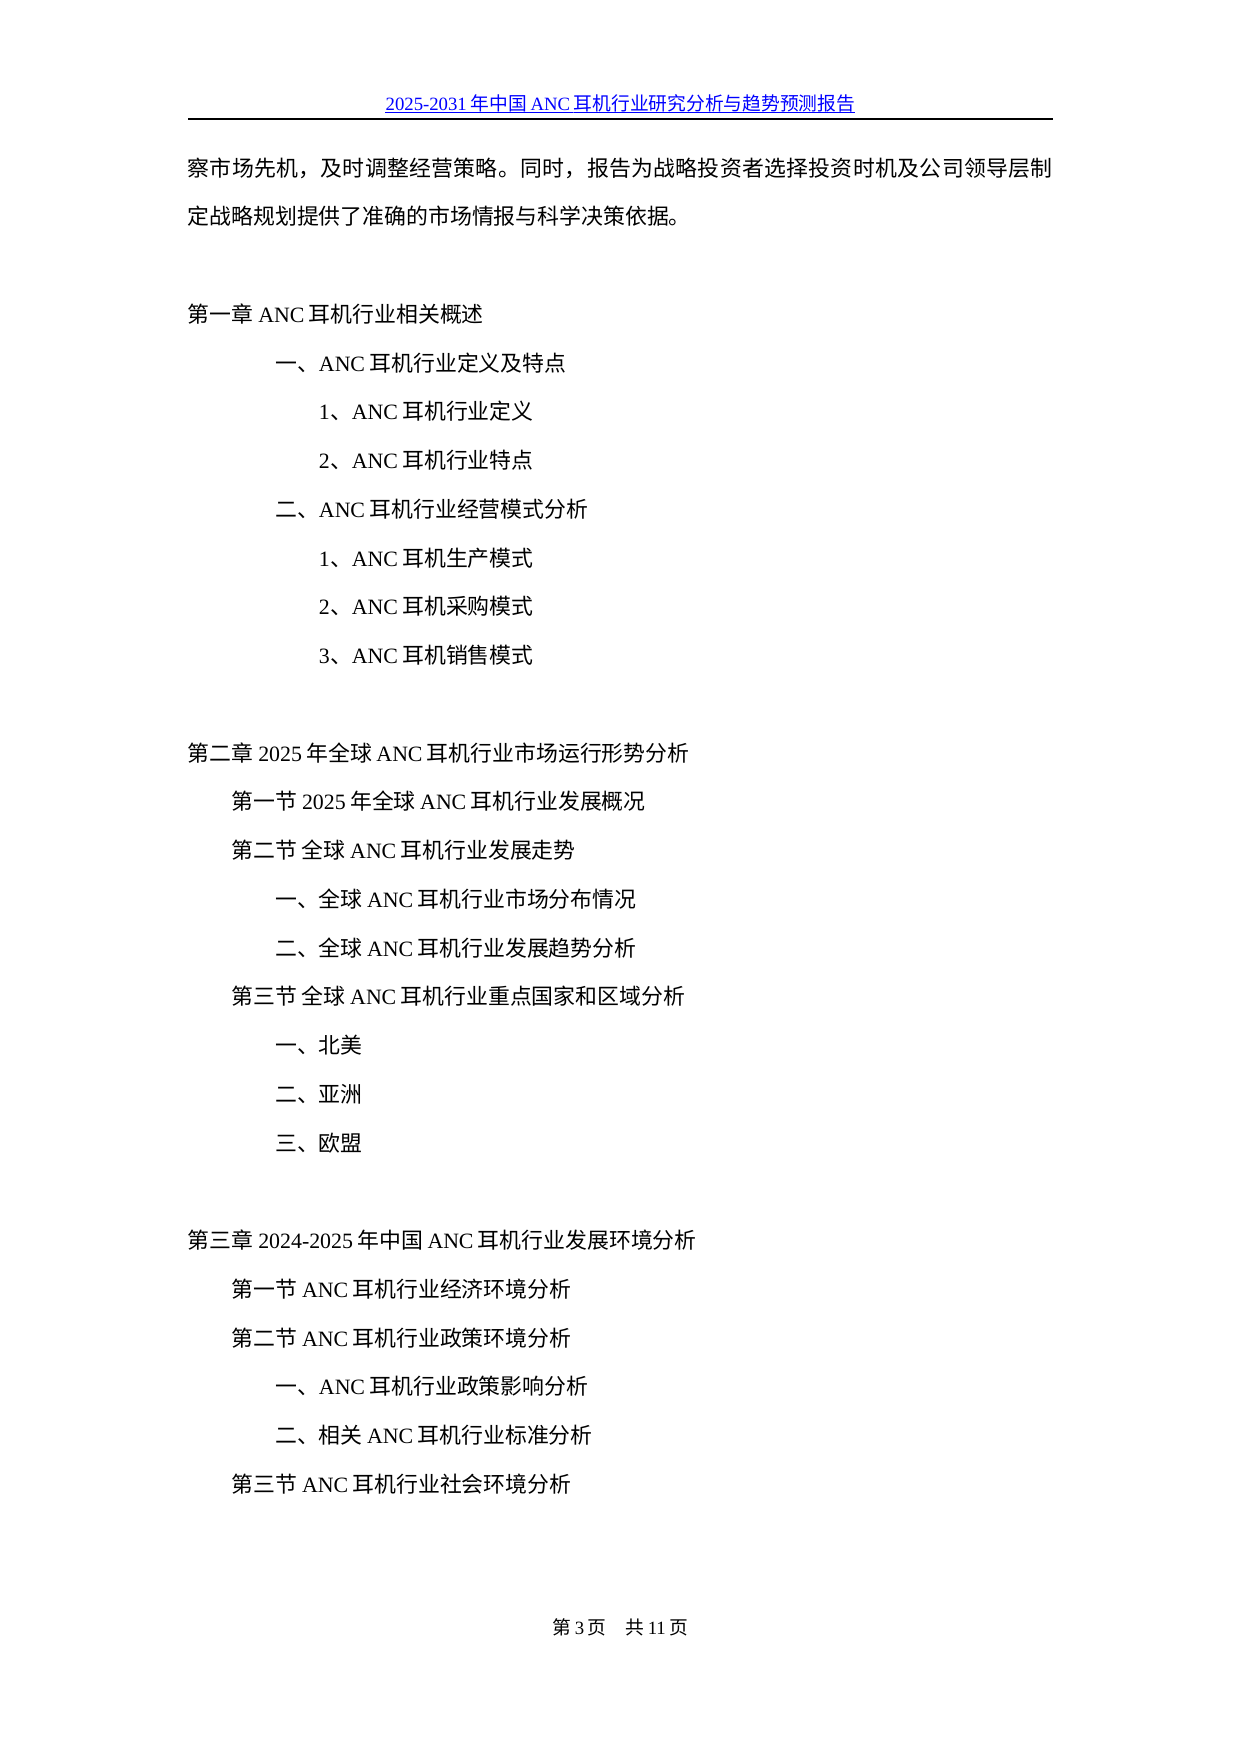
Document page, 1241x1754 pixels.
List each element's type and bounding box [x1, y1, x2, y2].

text [187, 150, 1053, 1499]
